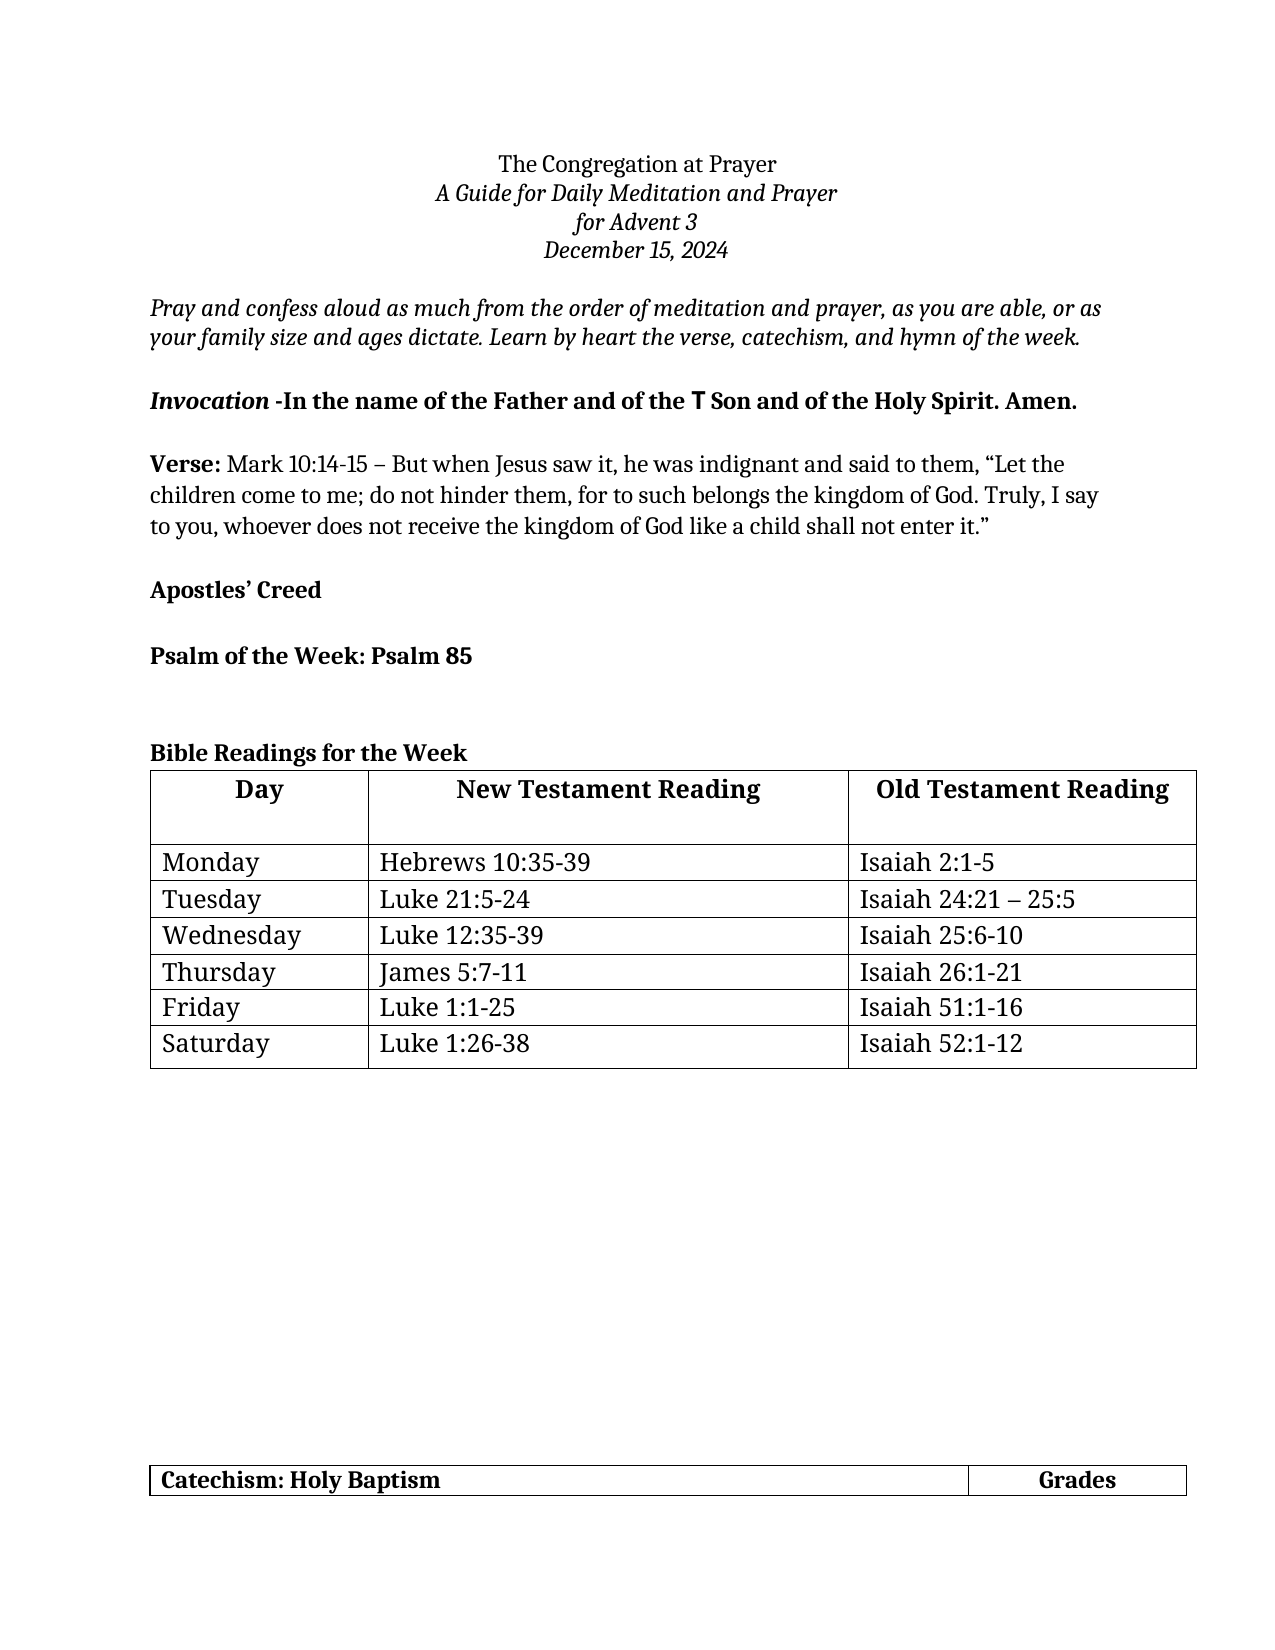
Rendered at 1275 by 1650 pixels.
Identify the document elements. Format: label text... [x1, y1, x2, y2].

table_cell Saturday [151, 1026, 368, 1068]
table_header Catechism: Holy Baptism [151, 1466, 968, 1495]
table_cell Isaiah 2:1-5 [849, 845, 1196, 880]
table_header Grades [969, 1466, 1186, 1495]
table_cell Hebrews 10:35-39 [369, 845, 848, 880]
table_cell Thursday [151, 955, 368, 988]
table_cell Friday [151, 990, 368, 1025]
text December 15, 2024 [150, 236, 1125, 265]
text Psalm of the Week: Psalm 85 [150, 642, 1125, 671]
table_cell Tuesday [151, 881, 368, 917]
text Invocation -In the name of the Father and of the T Son and of the Holy Spirit. Amen. [150, 382, 1125, 416]
table_cell Wednesday [151, 918, 368, 953]
table_header Day [151, 771, 368, 844]
table_cell Isaiah 25:6-10 [849, 918, 1196, 953]
text Pray and confess aloud as much from the order of meditation and prayer, as you are able, or as your family size and ages dictate. Learn by heart the verse, catechism, and hymn of the week. [150, 294, 1125, 351]
text Apostles’ Creed [150, 576, 1125, 605]
text Bible Readings for the Week [150, 739, 1125, 768]
table_cell Isaiah 24:21 – 25:5 [849, 881, 1196, 917]
table_cell Luke 12:35-39 [369, 918, 848, 953]
table_cell Isaiah 51:1-16 [849, 990, 1196, 1025]
table_cell Isaiah 52:1-12 [849, 1026, 1196, 1068]
text The Congregation at Prayer [150, 150, 1125, 179]
text Verse: Mark 10:14-15 – But when Jesus saw it, he was indignant and said to them, “Let the children come to me; do not hinder them, for to such belongs the kingdom of God. Truly, I say to you, whoever does not receive the kingdom of God like a child shall not enter it.” [150, 450, 1125, 541]
table_cell Luke 1:26-38 [369, 1026, 848, 1068]
text A Guide for Daily Meditation and Prayer [150, 179, 1125, 207]
text for Advent 3 [150, 207, 1125, 236]
table_cell Isaiah 26:1-21 [849, 955, 1196, 988]
table_cell Luke 1:1-25 [369, 990, 848, 1025]
table_cell James 5:7-11 [369, 955, 848, 988]
table_cell Luke 21:5-24 [369, 881, 848, 917]
table_cell Monday [151, 845, 368, 880]
table_header Old Testament Reading [849, 771, 1196, 844]
table_header New Testament Reading [369, 771, 848, 844]
